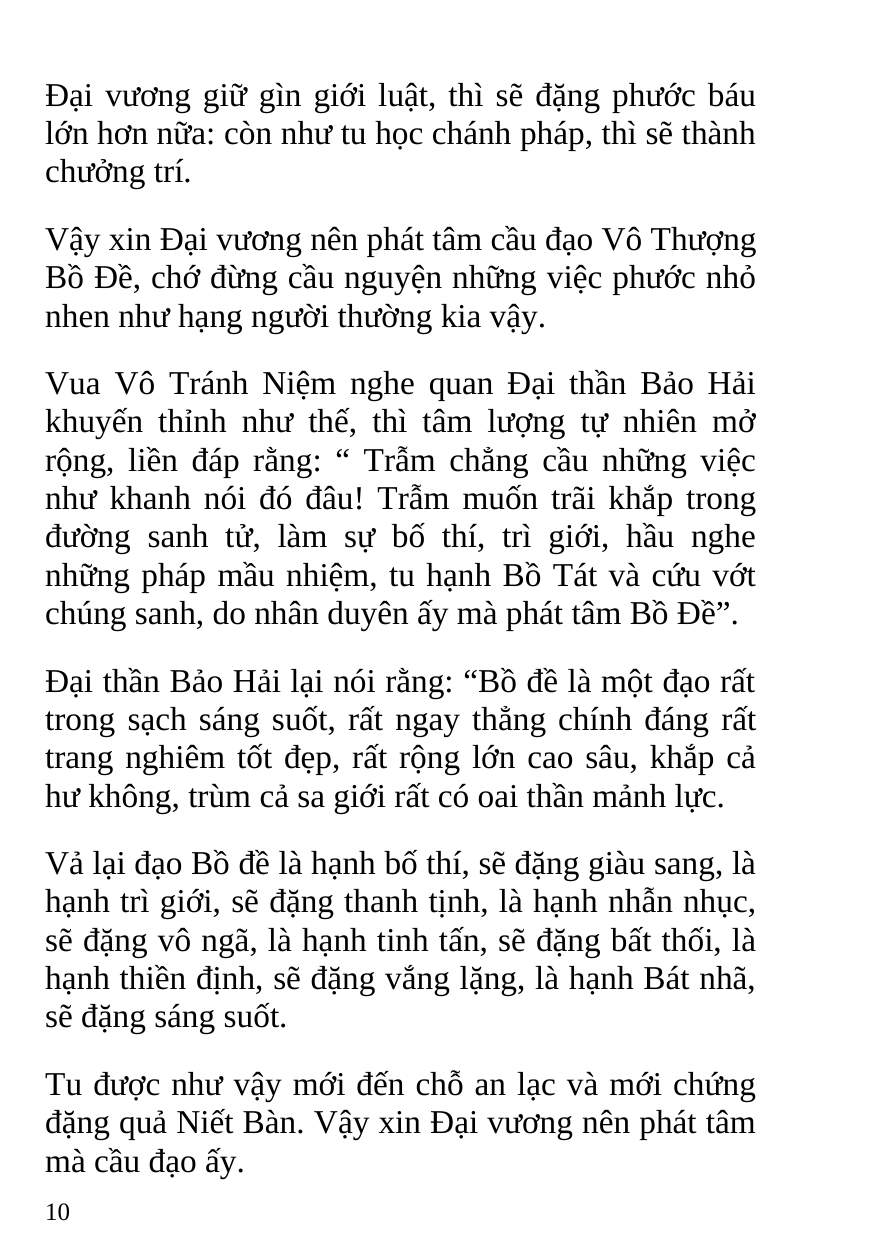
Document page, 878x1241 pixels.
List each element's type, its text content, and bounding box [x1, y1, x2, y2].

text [45, 75, 757, 190]
text Đại thần Bảo Hải lại nói rằng: “Bồ đề là một đạo rất trong sạch sáng suốt, rất ngay thẳng chính đáng rất trang nghiêm tốt đẹp, rất rộng lớn cao sâu, khắp cả hư không, trùm cả sa giới rất có oai thần mảnh lực. [45, 661, 757, 814]
text Tu được như vậy mới đến chỗ an lạc và mới chứng đặng quả Niết Bàn. Vậy xin Đại vương nên phát tâm mà cầu đạo ấy. [45, 1064, 757, 1179]
text Vả lại đạo Bồ đề là hạnh bố thí, sẽ đặng giàu sang, là hạnh trì giới, sẽ đặng thanh tịnh, là hạnh nhẫn nhục, sẽ đặng vô ngã, là hạnh tinh tấn, sẽ đặng bất thối, là hạnh thiền định, sẽ đặng vắng lặng, là hạnh Bát nhã, sẽ đặng sáng suốt. [45, 843, 757, 1035]
text Vua Vô Tránh Niệm nghe quan Đại thần Bảo Hải khuyến thỉnh như thế, thì tâm lượng tự nhiên mở rộng, liền đáp rằng: “ Trẫm chẳng cầu những việc như khanh nói đó đâu! Trẫm muốn trãi khắp trong đường sanh tử, làm sự bố thí, trì giới, hầu nghe những pháp mầu nhiệm, tu hạnh Bồ Tát và cứu vớt chúng sanh, do nhân duyên ấy mà phát tâm Bồ Đề”. [45, 363, 757, 632]
text Vậy xin Đại vương nên phát tâm cầu đạo Vô Thượng Bồ Đề, chớ đừng cầu nguyện những việc phước nhỏ nhen như hạng người thường kia vậy. [45, 219, 757, 334]
